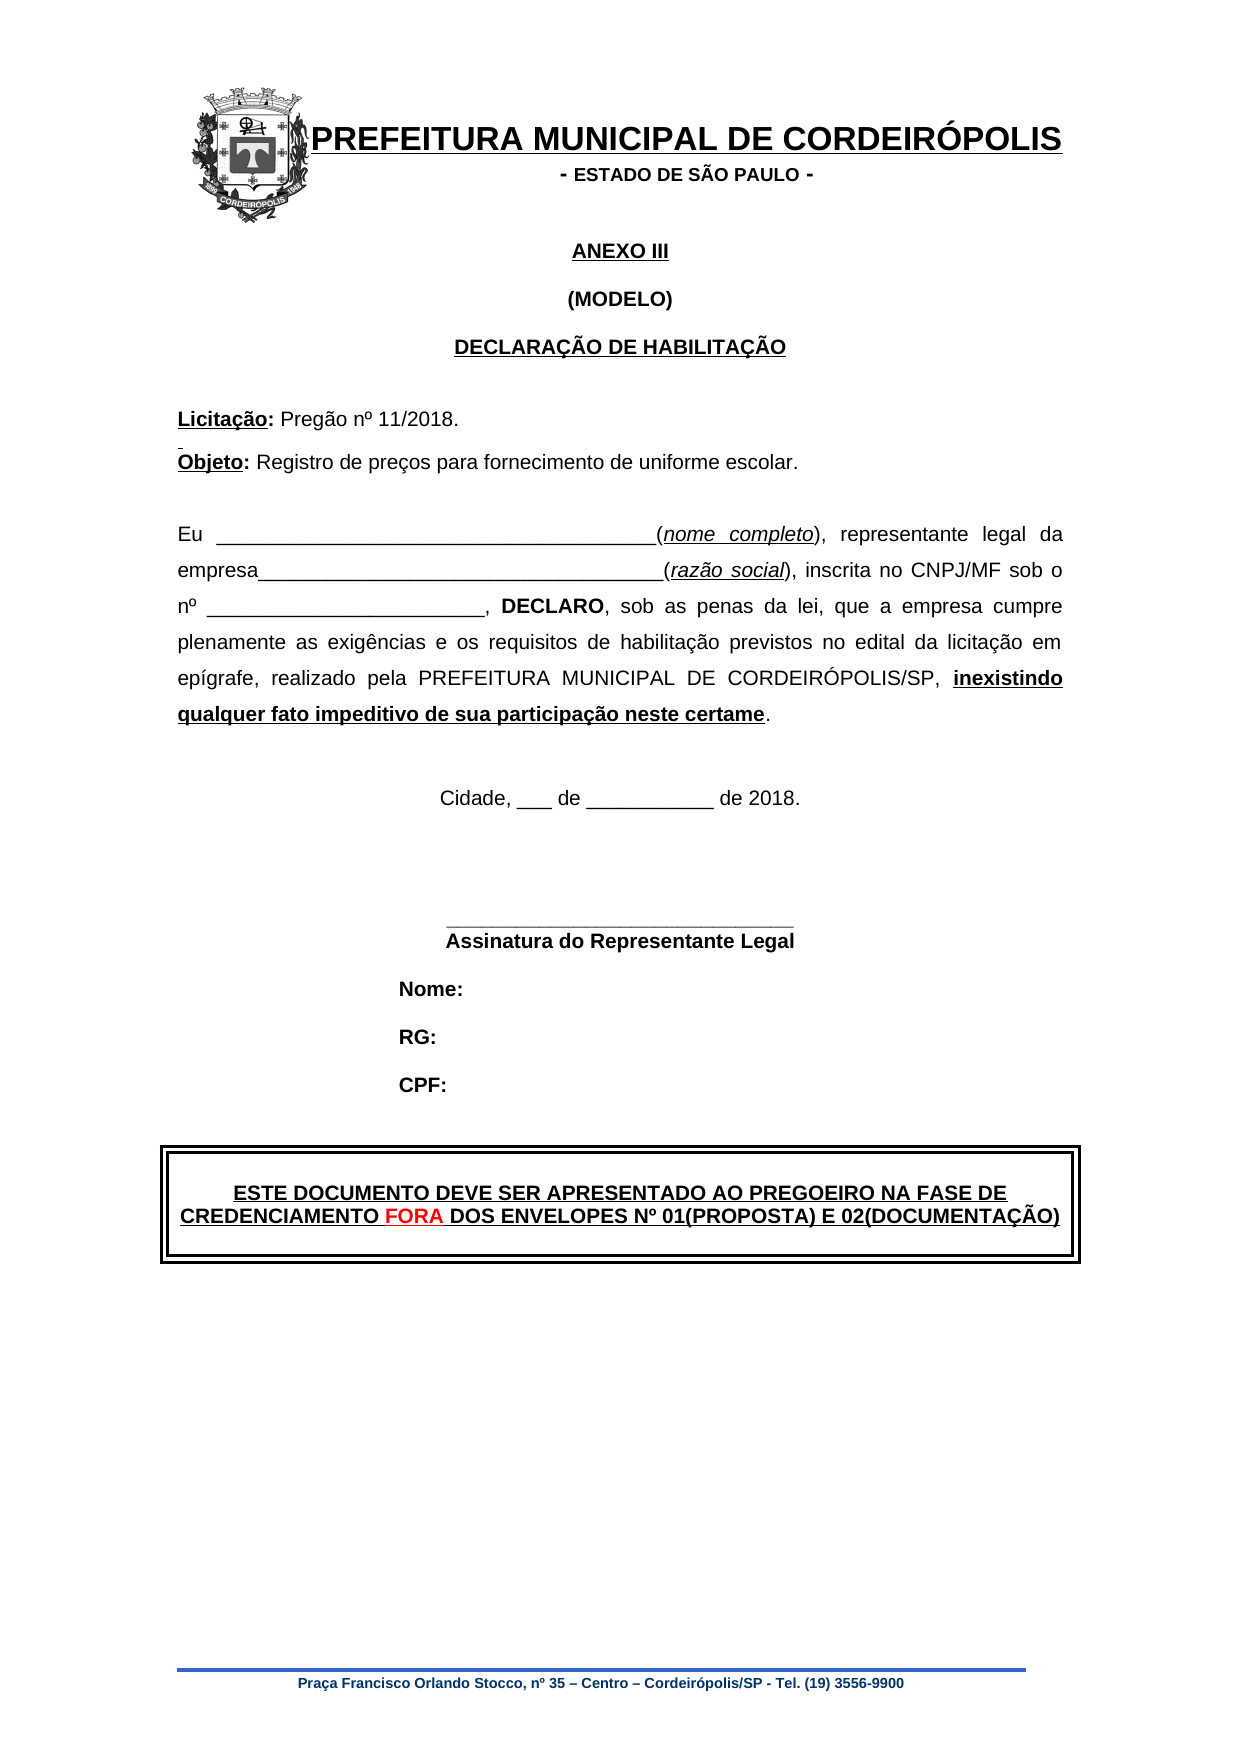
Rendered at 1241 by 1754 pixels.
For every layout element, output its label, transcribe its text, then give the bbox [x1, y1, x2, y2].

text Cidade, ___ de ___________ de 2018. [177, 786, 1063, 809]
title Objeto: Registro de preços para fornecimento de uniforme escolar. [177, 450, 1063, 474]
text ______________________________ [177, 905, 1063, 929]
text (MODELO) [177, 287, 1063, 311]
text Nome: [398, 977, 1063, 1001]
text Eu ______________________________________(nome completo), representante legal da empresa___________________________________(razão social), inscrita no CNPJ/MF sob o nº ________________________, DECLARO, sob as penas da lei, que a empresa cumpre plenamente as exigências e os requisitos de habilitação previstos no edital da licitação em epígrafe, realizado pela PREFEITURA MUNICIPAL DE CORDEIRÓPOLIS/SP, inexistindo qualquer fato impeditivo de sua participação neste certame. [177, 522, 1063, 726]
text ANEXO III [177, 239, 1063, 263]
text RG: [398, 1025, 1063, 1049]
text Assinatura do Representante Legal [177, 929, 1063, 953]
text CPF: [398, 1073, 1063, 1097]
text Licitação: Pregão nº 11/2018. [177, 407, 1063, 431]
text CREDENCIAMENTO FORA DOS ENVELOPES Nº 01(PROPOSTA) E 02(DOCUMENTAÇÃO) [177, 1204, 1063, 1228]
text DECLARAÇÃO DE HABILITAÇÃO [177, 335, 1063, 359]
text ESTE DOCUMENTO DEVE SER APRESENTADO AO PREGOEIRO NA FASE DE [177, 1180, 1063, 1204]
